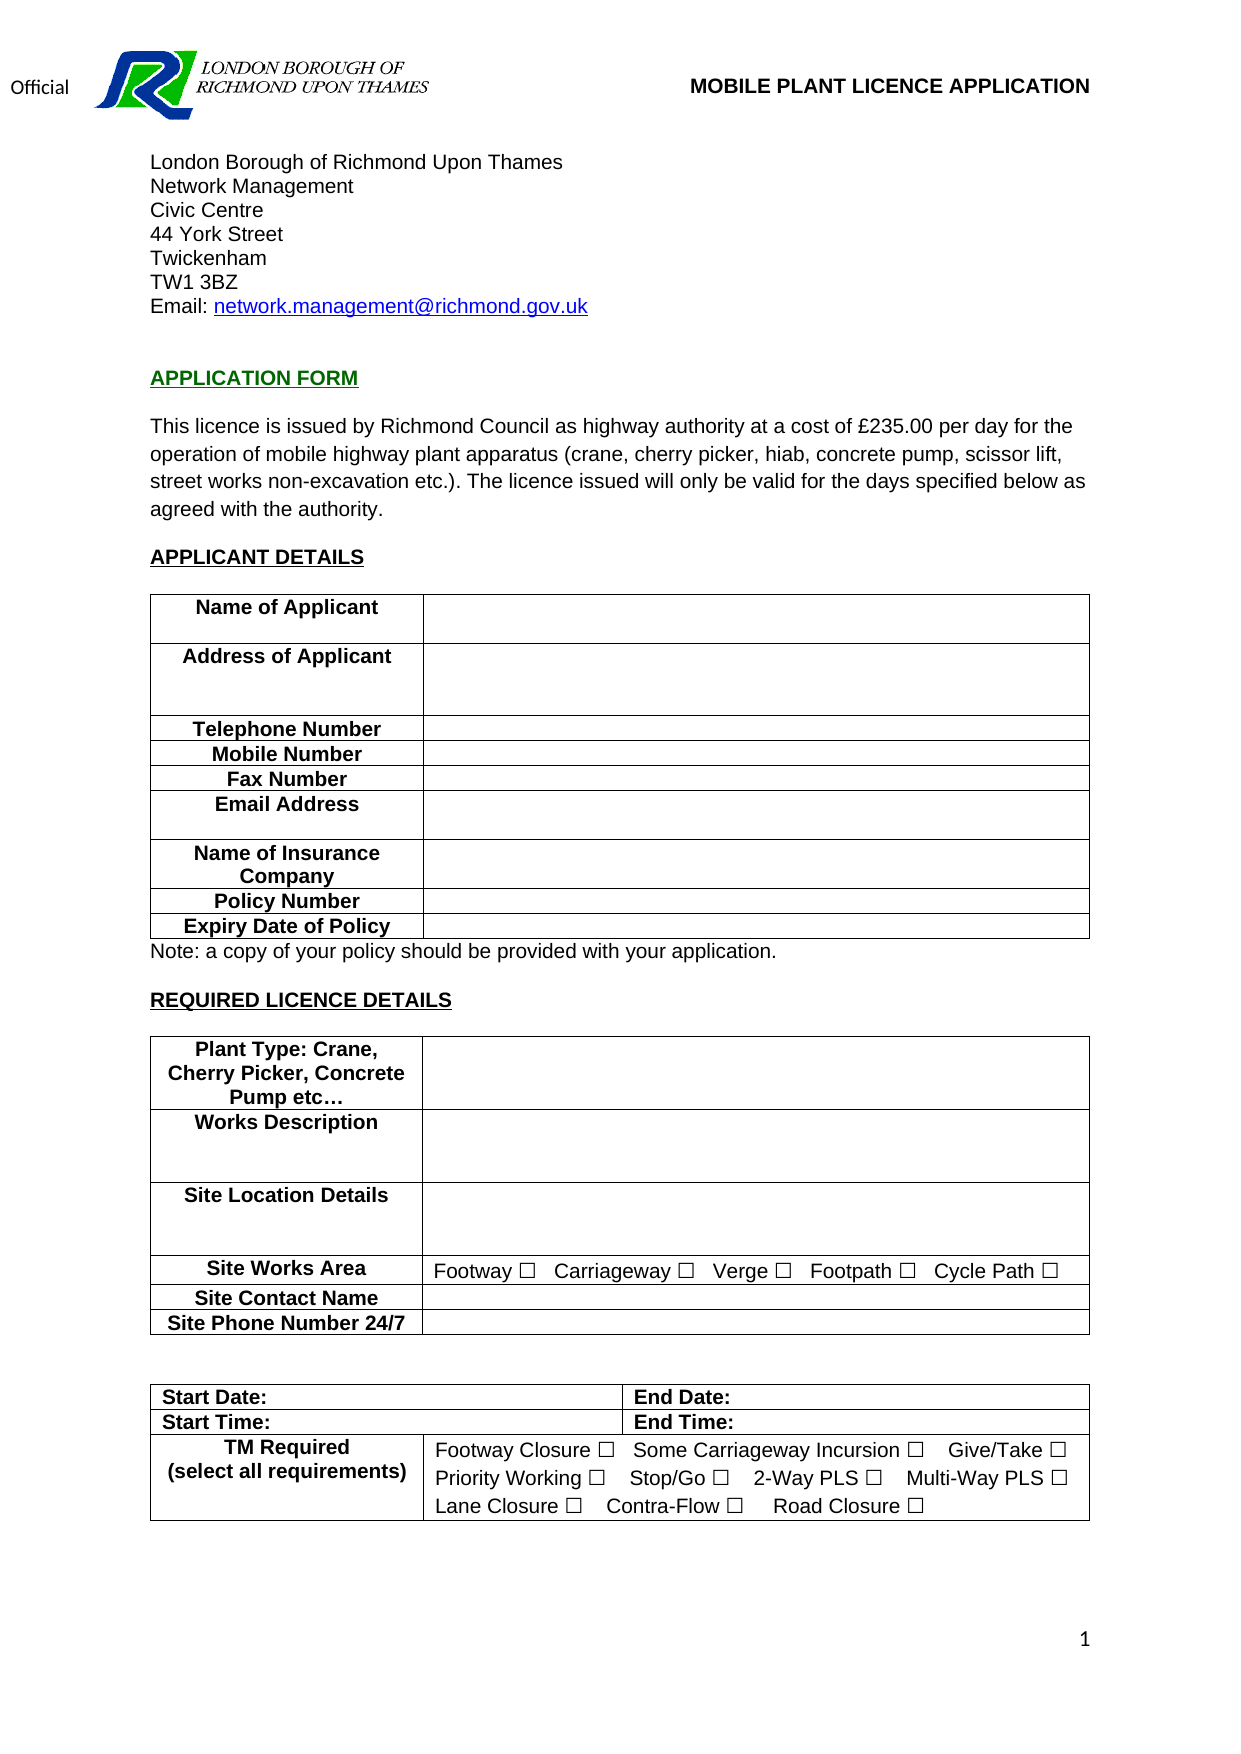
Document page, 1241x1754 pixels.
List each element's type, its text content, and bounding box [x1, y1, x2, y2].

text REQUIRED LICENCE DETAILS [150, 988, 1090, 1012]
table_cell Start Time: [151, 1410, 622, 1434]
table_cell Expiry Date of Policy [151, 914, 423, 938]
text APPLICANT DETAILS [150, 545, 1090, 569]
table_cell Policy Number [151, 889, 423, 913]
text Twickenham [150, 246, 1090, 270]
table_header [423, 1037, 1089, 1109]
text Network Management [150, 174, 1090, 198]
table_cell Footway Carriageway Verge Footpath Cycle Path [423, 1256, 1089, 1284]
table_cell [424, 741, 1089, 765]
table_cell [424, 716, 1089, 740]
text London Borough of Richmond Upon Thames [150, 150, 1090, 174]
table_cell [423, 1183, 1089, 1255]
table_cell Telephone Number [151, 716, 423, 740]
table_cell Footway Closure Some Carriageway Incursion Give/Take Priority Working Stop/Go 2-Way PLS Multi-Way PLS Lane Closure Contra-Flow Road Closure [424, 1435, 1089, 1520]
table_cell [424, 791, 1089, 839]
table_cell Site Contact Name [151, 1285, 422, 1309]
table_cell End Time: [623, 1410, 1089, 1434]
text Email: network.management@richmond.gov.uk [150, 294, 1090, 318]
text APPLICATION FORM [150, 366, 1090, 390]
table_cell [423, 1285, 1089, 1309]
picture [89, 34, 440, 126]
table_cell [423, 1310, 1089, 1334]
table_header Name of Applicant [151, 595, 423, 642]
text Civic Centre [150, 198, 1090, 222]
table_header Start Date: [151, 1385, 622, 1409]
table_cell [424, 644, 1089, 715]
table_cell TM Required (select all requirements) [151, 1435, 423, 1520]
table_cell Fax Number [151, 766, 423, 790]
table_cell [424, 766, 1089, 790]
table_cell Name of Insurance Company [151, 840, 423, 888]
table_cell Site Location Details [151, 1183, 422, 1255]
table_cell Site Phone Number 24/7 [151, 1310, 422, 1334]
table_cell Email Address [151, 791, 423, 839]
table_header Plant Type: Crane, Cherry Picker, Concrete Pump etc… [151, 1037, 422, 1109]
text TW1 3BZ [150, 270, 1090, 294]
text This licence is issued by Richmond Council as highway authority at a cost of £235.00 per day for the operation of mobile highway plant apparatus (crane, cherry picker, hiab, concrete pump, scissor lift, street works non-excavation etc.). The licence issued will only be valid for the days specified below as agreed with the authority. [150, 414, 1090, 521]
text Note: a copy of your policy should be provided with your application. [150, 939, 1090, 963]
table_cell Address of Applicant [151, 644, 423, 715]
table_header End Date: [623, 1385, 1089, 1409]
table_cell [424, 914, 1089, 938]
table_cell [423, 1110, 1089, 1182]
table_cell [424, 889, 1089, 913]
table_header [424, 595, 1089, 642]
table_cell Works Description [151, 1110, 422, 1182]
table_cell Mobile Number [151, 741, 423, 765]
table_cell Site Works Area [151, 1256, 422, 1284]
text 44 York Street [150, 222, 1090, 246]
table_cell [424, 840, 1089, 888]
